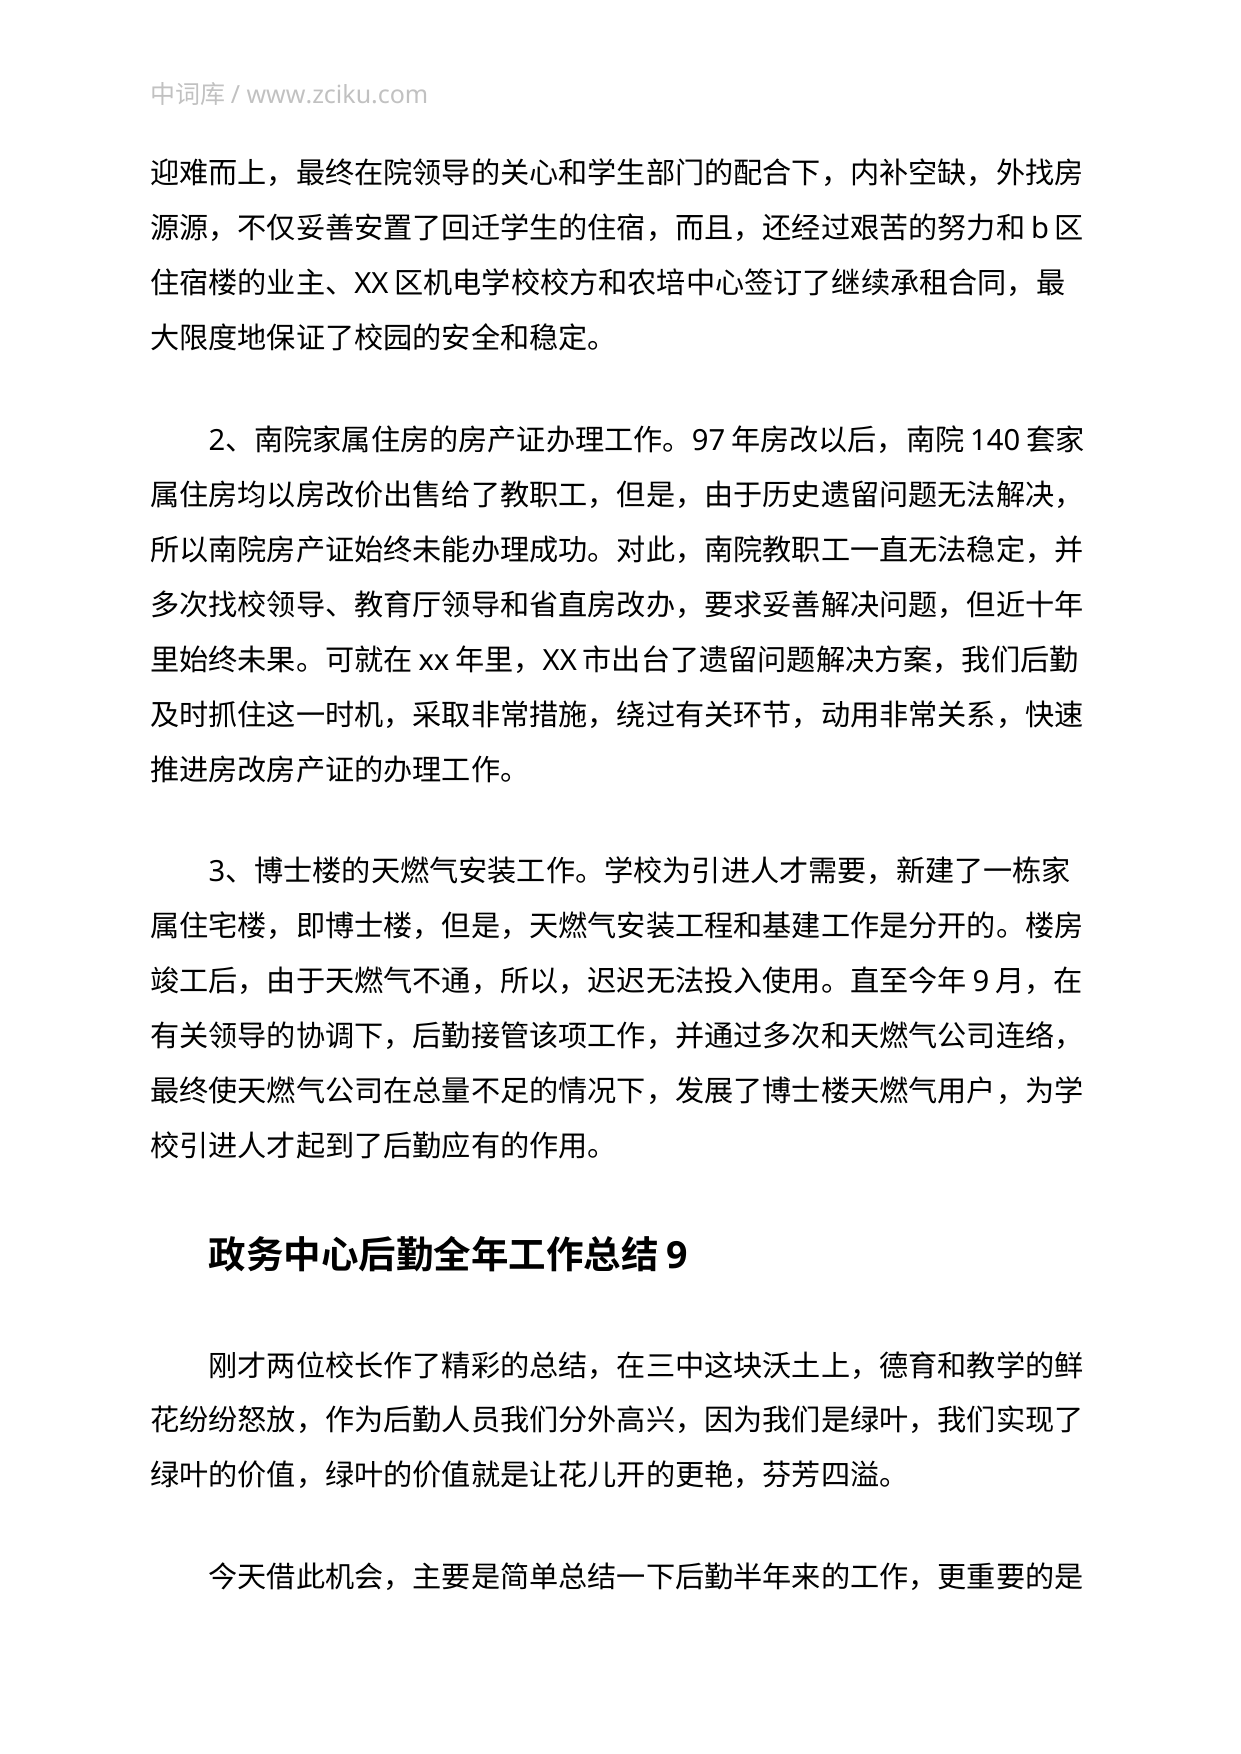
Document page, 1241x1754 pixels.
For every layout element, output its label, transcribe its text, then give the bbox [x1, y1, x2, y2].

text 2、南院家属住房的房产证办理工作。97年房改以后，南院140套家属住房均以房改价出售给了教职工，但是，由于历史遗留问题无法解决，所以南院房产证始终未能办理成功。对此，南院教职工一直无法稳定，并多次找校领导、教育厅领导和省直房改办，要求妥善解决问题，但近十年里始终未果。可就在xx年里，XX市出台了遗留问题解决方案，我们后勤及时抓住这一时机，采取非常措施，绕过有关环节，动用非常关系，快速推进房改房产证的办理工作。 [150, 417, 1090, 788]
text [150, 1554, 1090, 1596]
text 3、博士楼的天燃气安装工作。学校为引进人才需要，新建了一栋家属住宅楼，即博士楼，但是，天燃气安装工程和基建工作是分开的。楼房竣工后，由于天燃气不通，所以，迟迟无法投入使用。直至今年9月，在有关领导的协调下，后勤接管该项工作，并通过多次和天燃气公司连络，最终使天燃气公司在总量不足的情况下，发展了博士楼天燃气用户，为学校引进人才起到了后勤应有的作用。 [150, 848, 1090, 1165]
text 政务中心后勤全年工作总结9 [150, 1224, 1090, 1279]
text 刚才两位校长作了精彩的总结，在三中这块沃土上，德育和教学的鲜花纷纷怒放，作为后勤人员我们分外高兴，因为我们是绿叶，我们实现了绿叶的价值，绿叶的价值就是让花儿开的更艳，芬芳四溢。 [150, 1342, 1090, 1494]
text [150, 150, 1090, 357]
